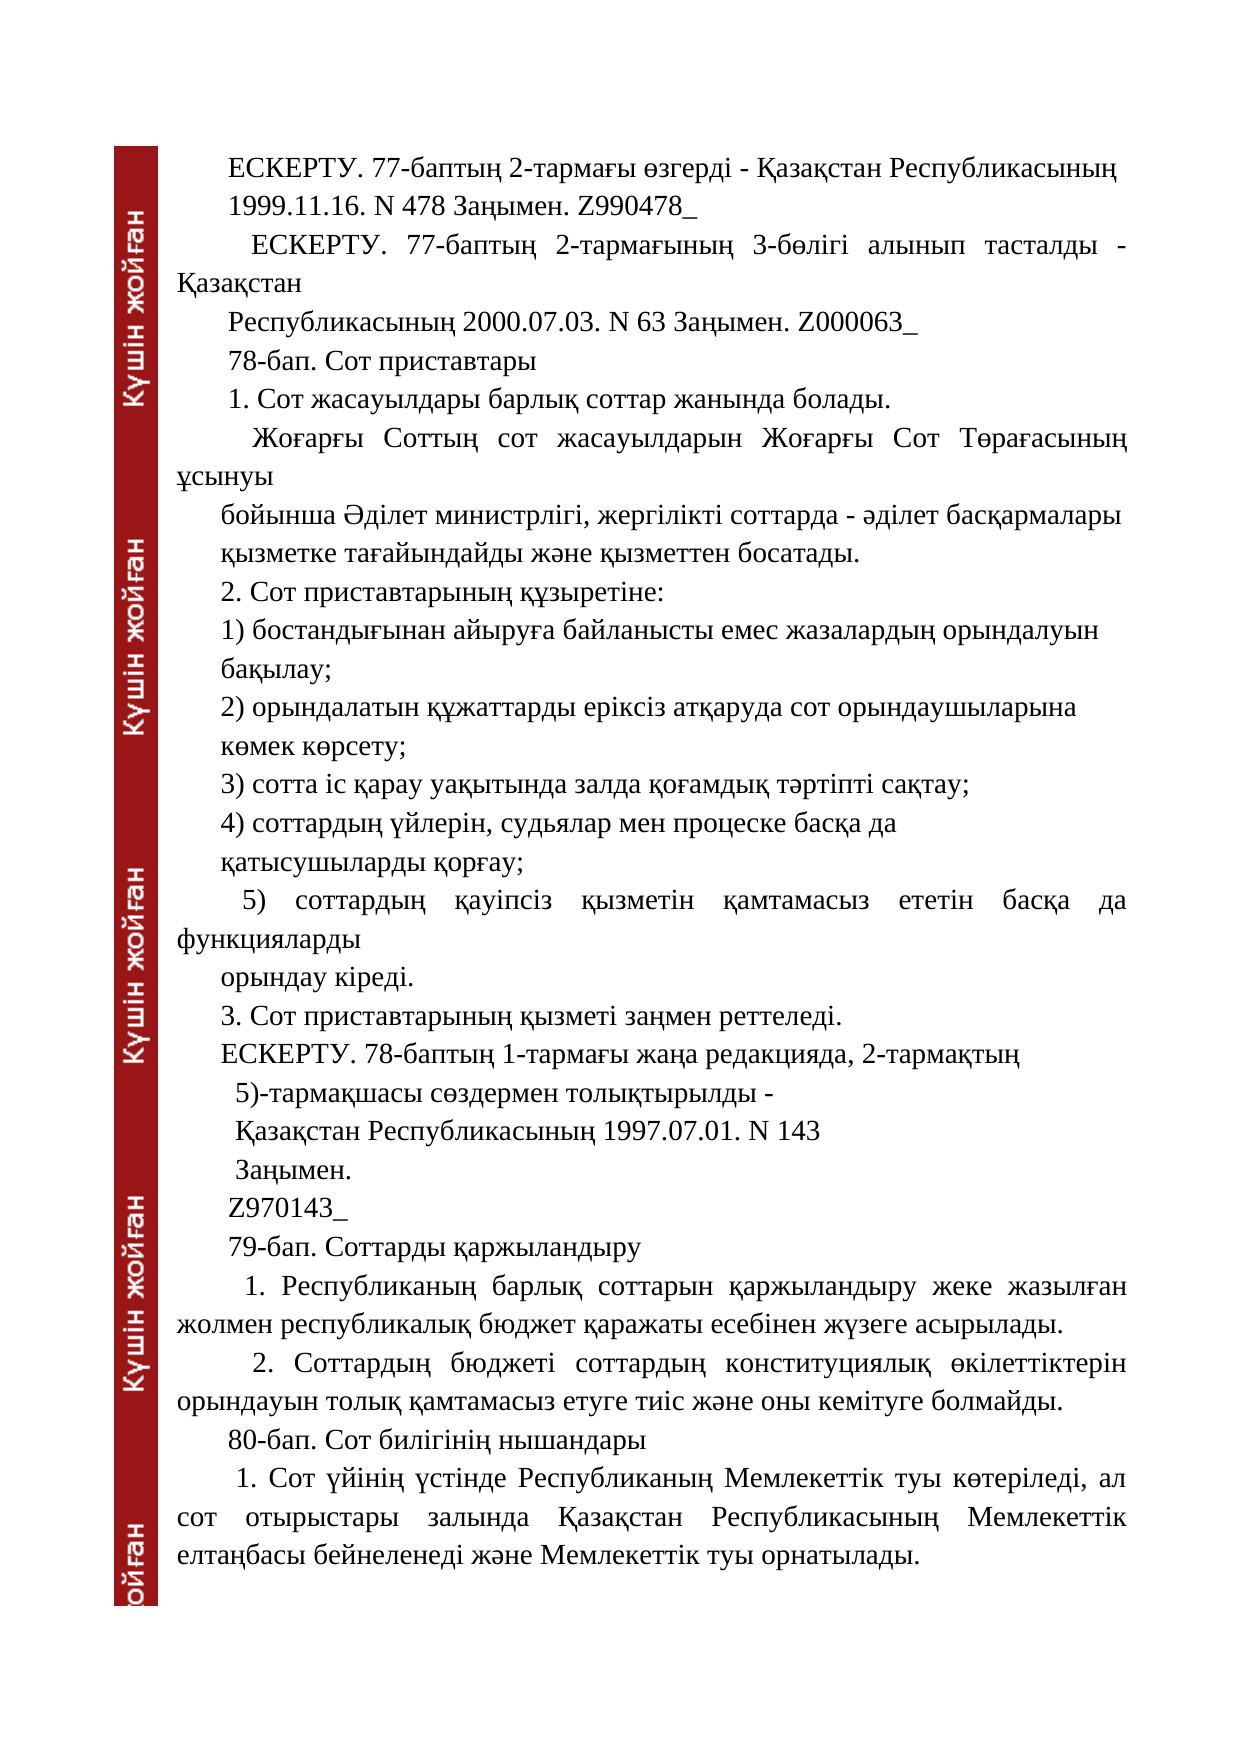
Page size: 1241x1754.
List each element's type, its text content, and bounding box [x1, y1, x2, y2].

picture [114, 1108, 158, 1113]
text ЕСКЕРТУ. 77-баптың 2-тармағы өзгерді - Қазақстан Республикасының [112, 150, 1128, 183]
picture [114, 146, 158, 150]
picture [114, 1031, 158, 1036]
text қызметке тағайындайды және қызметтен босатады. [112, 535, 1128, 569]
picture [114, 762, 158, 767]
picture [114, 415, 158, 420]
text 1999.11.16. N 478 Заңымен. Z990478_ [112, 188, 1128, 222]
picture [114, 684, 158, 689]
picture [114, 1070, 158, 1075]
text 1. Сот үйiнiң үстiнде Республиканың Мемлекеттiк туы көтерiледi, ал сот отырыстары залында Қазақстан Республикасының Мемлекеттiк елтаңбасы бейнеленедi және Мемлекеттiк туы орнатылады. [112, 1460, 1128, 1571]
picture [114, 1571, 158, 1606]
picture [114, 877, 158, 882]
picture [114, 183, 158, 188]
text 78-бап. Сот приставтары [112, 343, 1128, 376]
text 80-бап. Сот билiгiнiң нышандары [112, 1422, 1128, 1455]
text 5)-тармақшасы сөздермен толықтырылды - [112, 1075, 1128, 1108]
text Z970143_ [112, 1191, 1128, 1224]
text 2. Сот приставтарының құзыретiне: [112, 574, 1128, 607]
text ЕСКЕРТУ. 77-баптың 2-тармағының 3-бөлігі алынып тасталды - Қазақстан [112, 227, 1128, 299]
picture [114, 954, 158, 959]
picture [114, 1340, 158, 1345]
picture [114, 1224, 158, 1229]
text Қазақстан Республикасының 1997.07.01. N 143 [112, 1113, 1128, 1147]
text Жоғарғы Соттың сот жасауылдарын Жоғарғы Сот Төрағасының ұсынуы [112, 420, 1128, 492]
text 1. Республиканың барлық соттарын қаржыландыру жеке жазылған жолмен республикалық бюджет қаражаты есебiнен жүзеге асырылады. [112, 1268, 1128, 1340]
text ЕСКЕРТУ. 78-баптың 1-тармағы жаңа редакцияда, 2-тармақтың [112, 1036, 1128, 1070]
text 3. Сот приставтарының қызметi заңмен реттеледi. [112, 998, 1128, 1031]
text Республикасының 2000.07.03. N 63 Заңымен. Z000063_ [112, 304, 1128, 338]
picture [114, 723, 158, 728]
picture [114, 1417, 158, 1422]
text орындау кiредi. [112, 959, 1128, 993]
picture [114, 607, 158, 612]
text 5) соттардың қауiпсiз қызметін қамтамасыз ететiн басқа да функцияларды [112, 882, 1128, 954]
text 79-бап. Соттарды қаржыландыру [112, 1229, 1128, 1263]
picture [114, 1186, 158, 1191]
text бақылау; [112, 651, 1128, 684]
picture [114, 222, 158, 227]
text көмек көрсету; [112, 728, 1128, 762]
picture [114, 993, 158, 998]
text 2. Соттардың бюджетi соттардың конституциялық өкiлеттiктерiн орындауын толық қамтамасыз етуге тиiс және оны кемiтуге болмайды. [112, 1345, 1128, 1417]
picture [114, 299, 158, 304]
picture [114, 492, 158, 497]
text қатысушыларды қорғау; [112, 844, 1128, 877]
picture [114, 569, 158, 574]
text 4) соттардың үйлерiн, судьялар мен процеске басқа да [112, 805, 1128, 839]
picture [114, 839, 158, 844]
picture [114, 1455, 158, 1460]
text бойынша Әдiлет министрлiгi, жергiлiктi соттарда - әдiлет басқармалары [112, 497, 1128, 530]
text 2) орындалатын құжаттарды ерiксiз атқаруда сот орындаушыларына [112, 689, 1128, 723]
picture [114, 1147, 158, 1152]
text 1. Сот жасауылдары барлық соттар жанында болады. [112, 381, 1128, 415]
text 3) сотта iс қарау уақытында залда қоғамдық тәртiптi сақтау; [112, 767, 1128, 800]
picture [114, 376, 158, 381]
picture [114, 338, 158, 343]
picture [114, 800, 158, 805]
picture [114, 646, 158, 651]
picture [114, 1263, 158, 1268]
text Заңымен. [112, 1152, 1128, 1186]
picture [114, 530, 158, 535]
text 1) бостандығынан айыруға байланысты емес жазалардың орындалуын [112, 612, 1128, 646]
